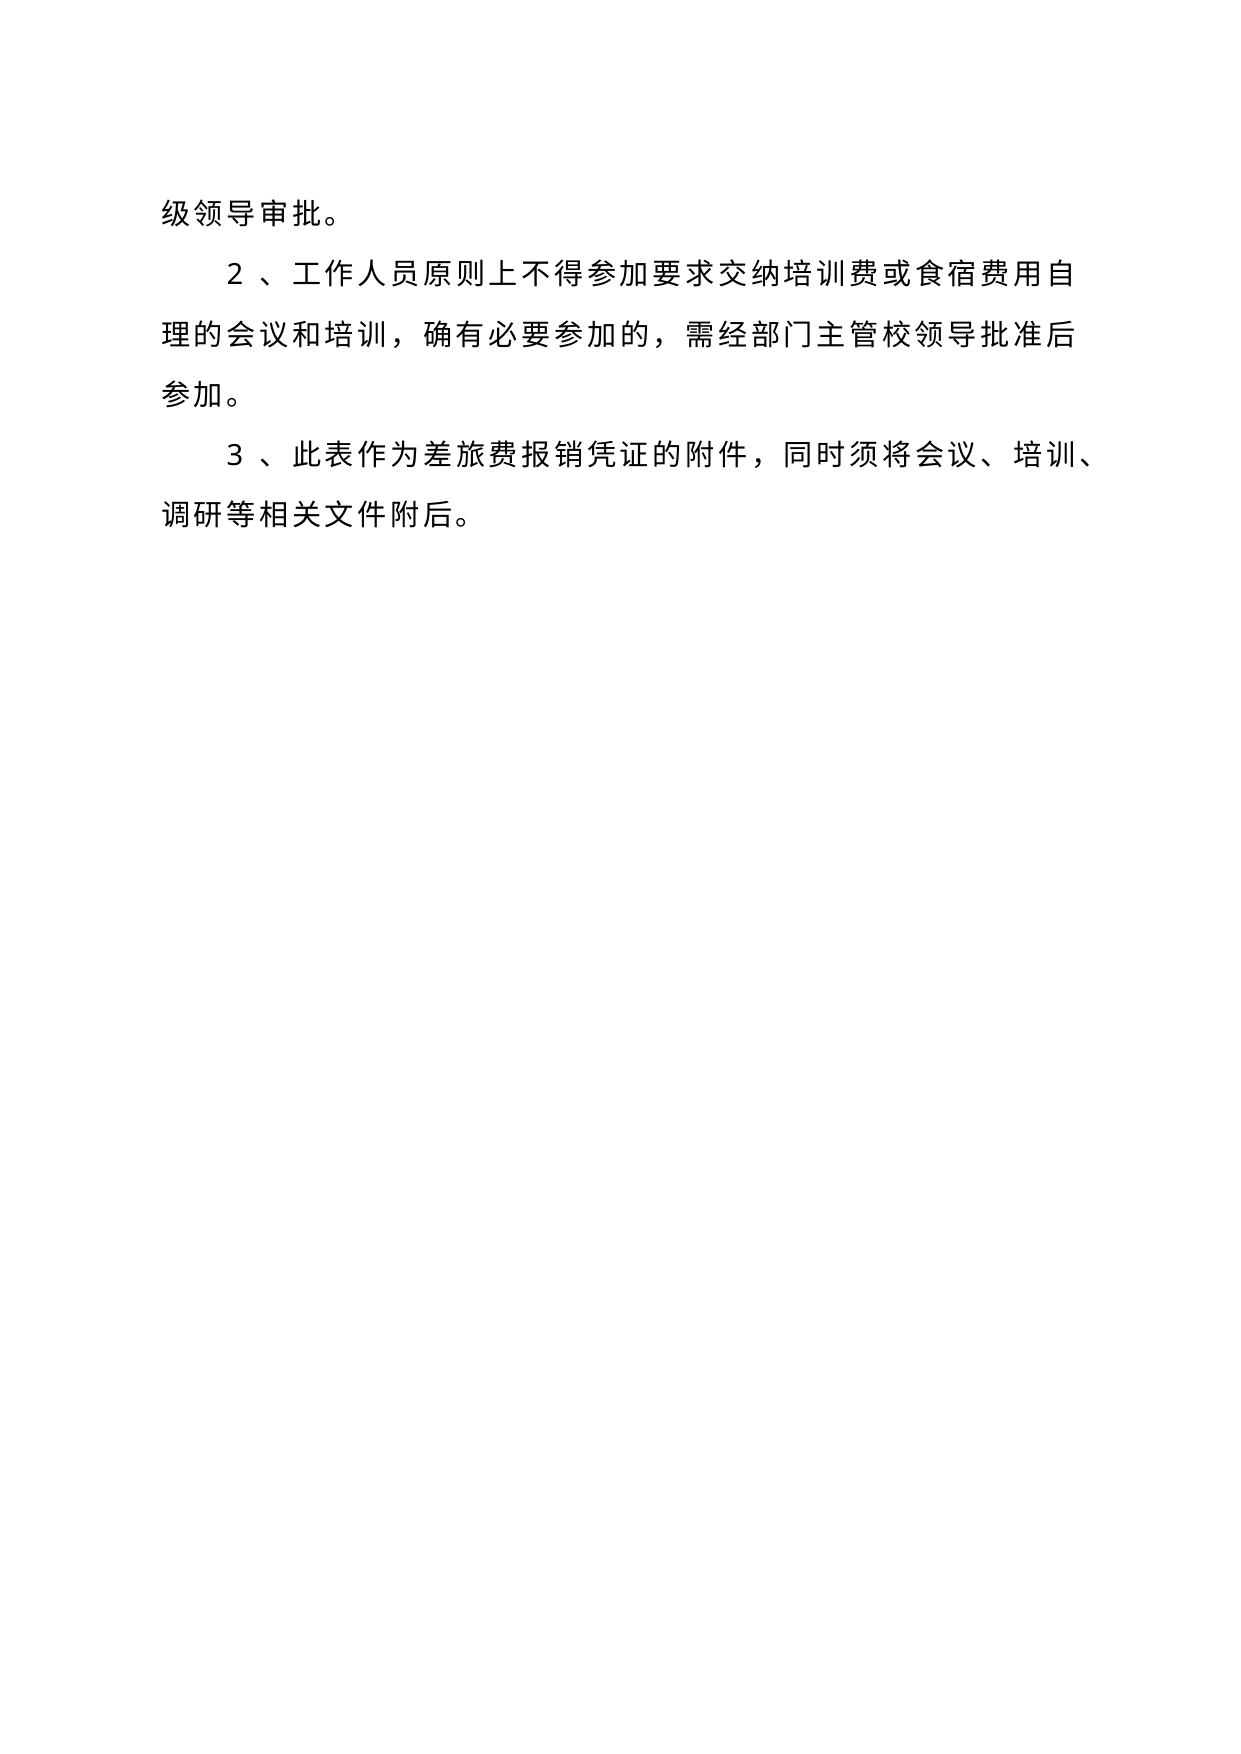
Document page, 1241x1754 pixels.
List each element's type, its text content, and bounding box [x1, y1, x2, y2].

text 3、此表作为差旅费报销凭证的附件，同时须将会议、培训、调研等相关文件附后。 [161, 423, 1079, 543]
text 2、工作人员原则上不得参加要求交纳培训费或食宿费用自理的会议和培训，确有必要参加的，需经部门主管校领导批准后参加。 [161, 242, 1079, 423]
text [161, 181, 1079, 242]
